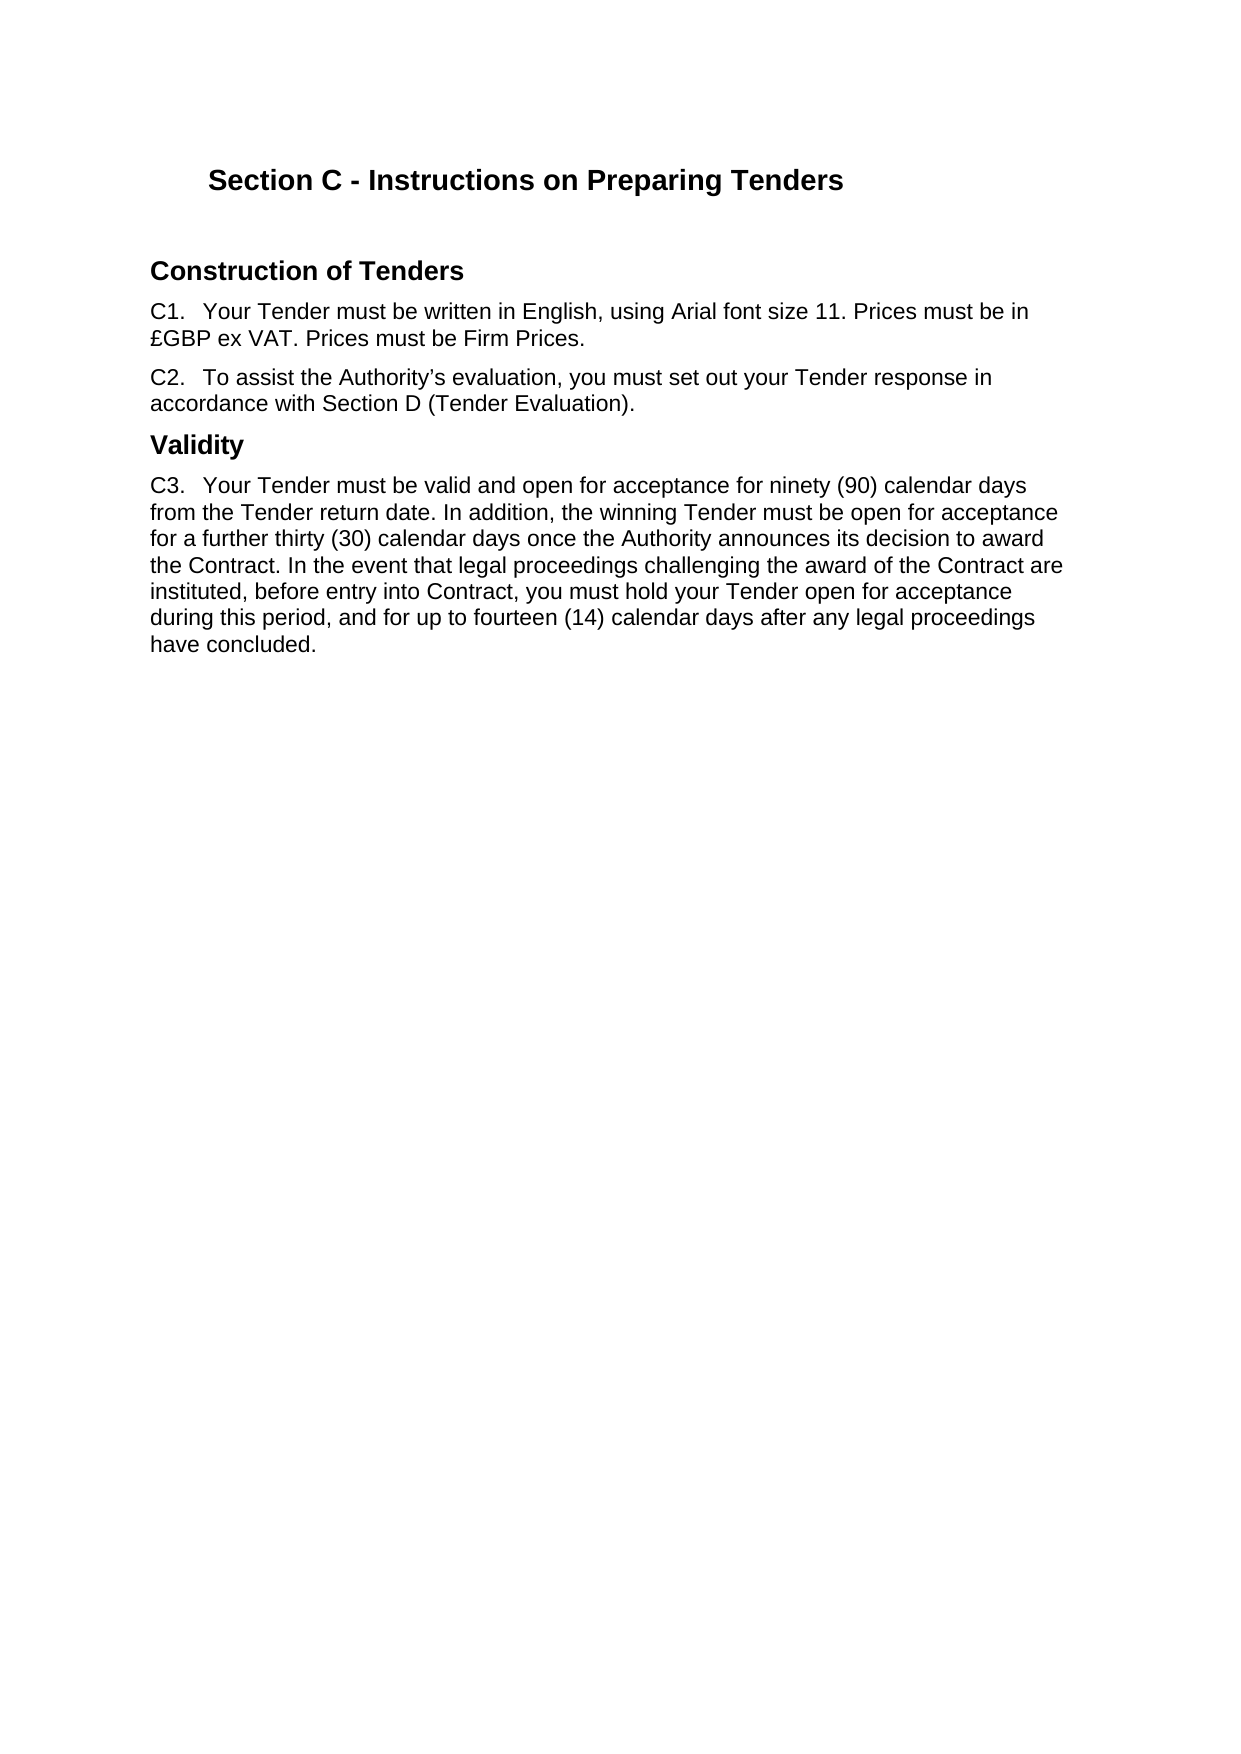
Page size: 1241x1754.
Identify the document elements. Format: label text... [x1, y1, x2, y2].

text Validity [150, 429, 1090, 460]
list To assist the Authority’s evaluation, you must set out your Tender response in accordance with Section D (Tender Evaluation). [150, 363, 1053, 416]
text Section C - Instructions on Preparing Tenders [150, 162, 903, 196]
list Your Tender must be written in English, using Arial font size 11. Prices must be in £GBP ex VAT. Prices must be Firm Prices. [150, 298, 1068, 351]
list Your Tender must be valid and open for acceptance for ninety (90) calendar days from the Tender return date. In addition, the winning Tender must be open for acceptance for a further thirty (30) calendar days once the Authority announces its decision to award the Contract. In the event that legal proceedings challenging the award of the Contract are instituted, before entry into Contract, you must hold your Tender open for acceptance during this period, and for up to fourteen (14) calendar days after any legal proceedings have concluded. [150, 472, 1075, 657]
text Construction of Tenders [150, 254, 903, 286]
